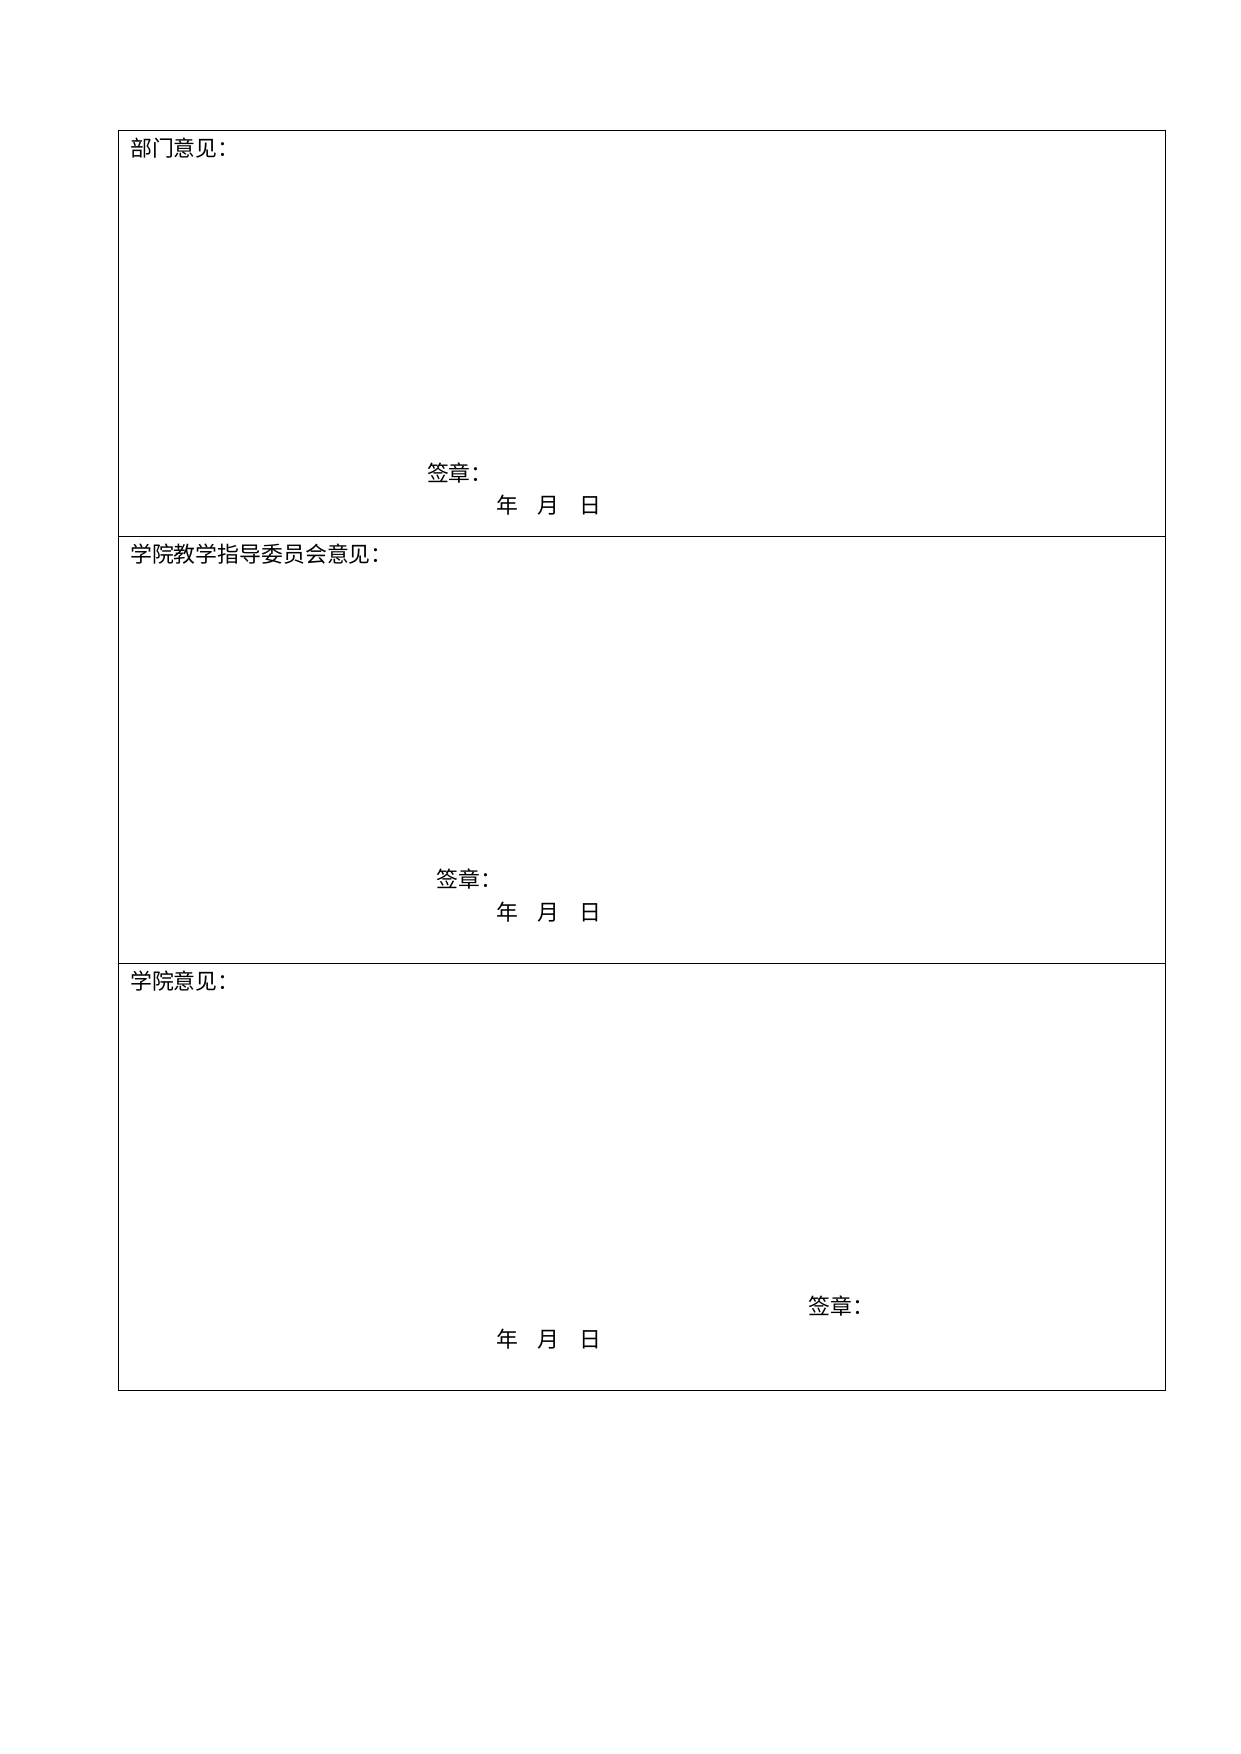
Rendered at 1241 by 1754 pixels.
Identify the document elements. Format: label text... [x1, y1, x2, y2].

table_cell 学院意见： 签章： 年 月 日 [119, 964, 1165, 1389]
table_header 部门意见： 签章： 年 月 日 [119, 131, 1165, 536]
table_cell 学院教学指导委员会意见： 签章： 年 月 日 [119, 537, 1165, 963]
